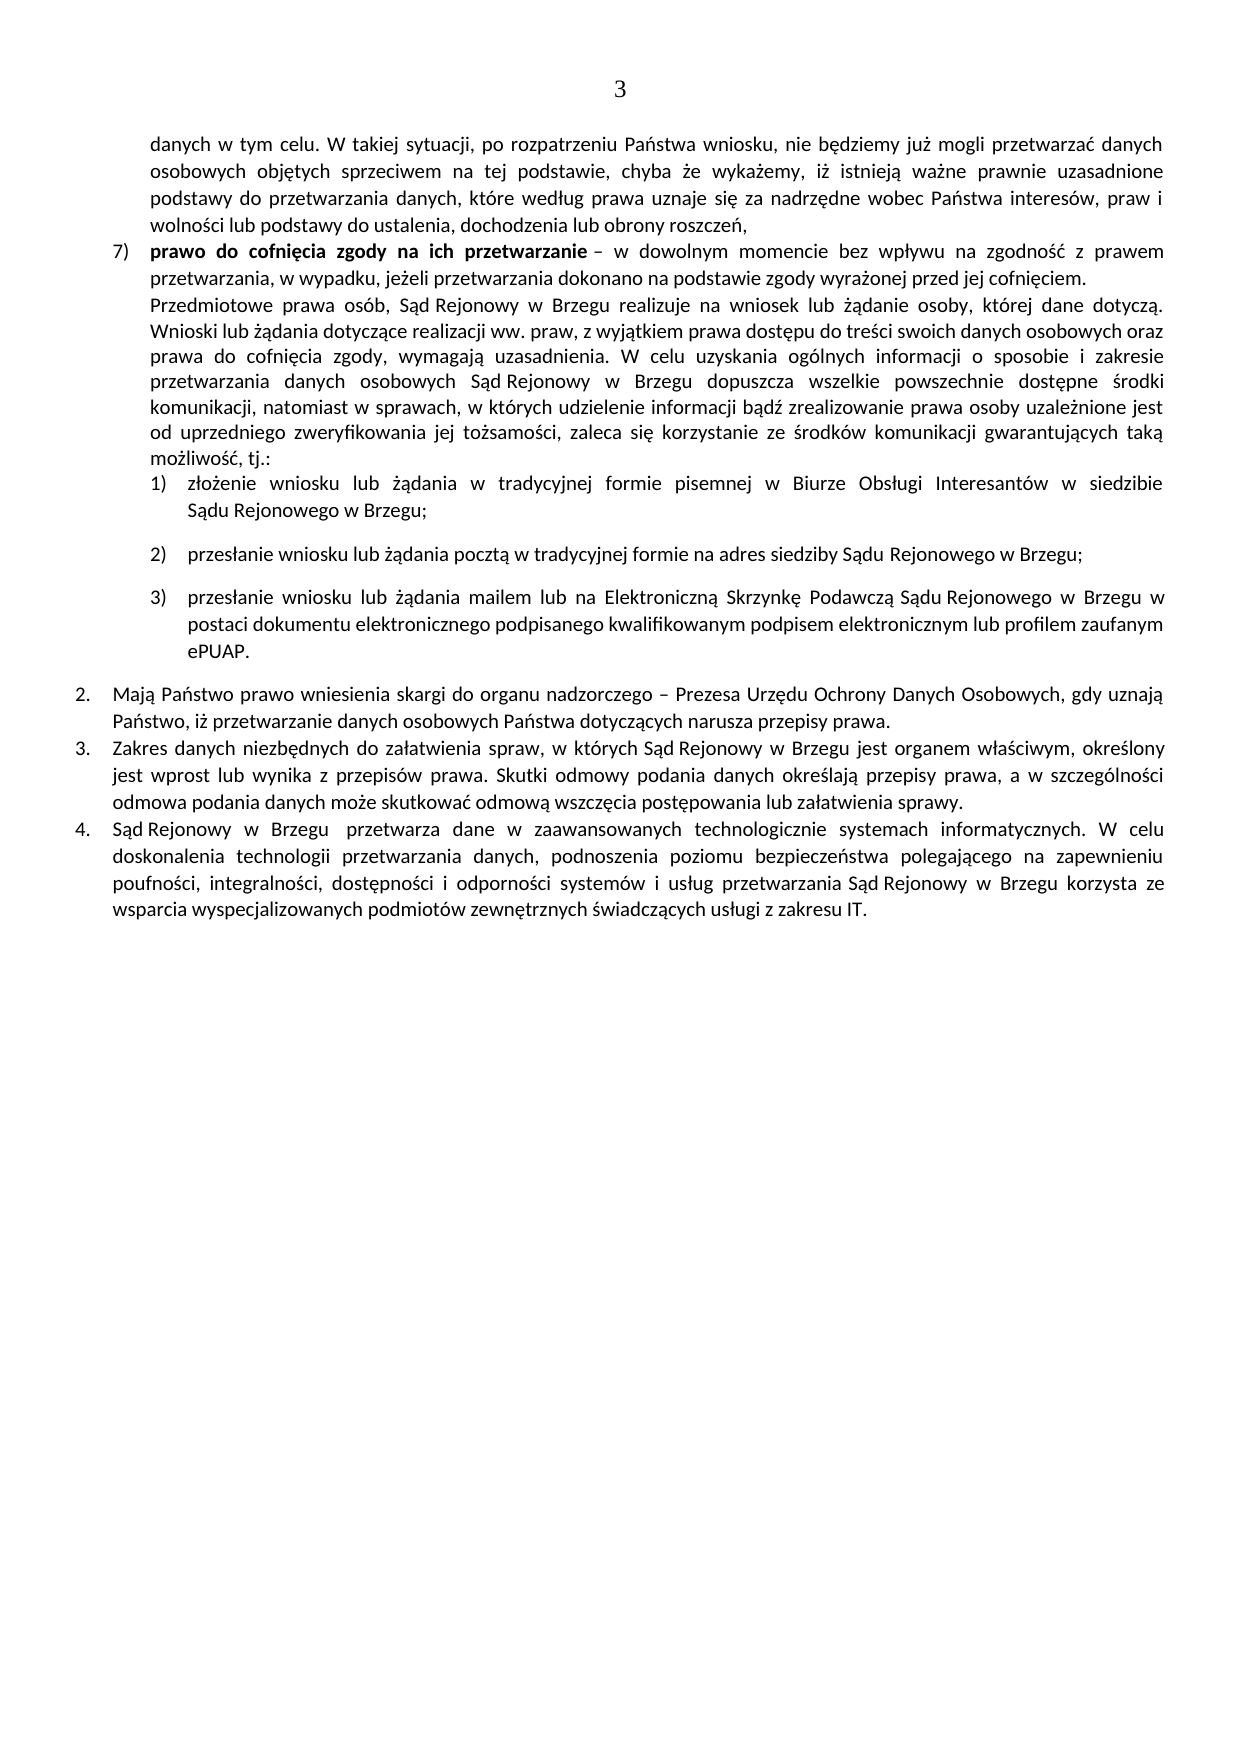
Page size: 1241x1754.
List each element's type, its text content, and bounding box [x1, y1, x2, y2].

text Przedmiotowe prawa osób, Sąd Rejonowy w Brzegu realizuje na wniosek lub żądanie osoby, której dane dotyczą. Wnioski lub żądania dotyczące realizacji ww. praw, z wyjątkiem prawa dostępu do treści swoich danych osobowych oraz prawa do cofnięcia zgody, wymagają uzasadnienia. W celu uzyskania ogólnych informacji o sposobie i zakresie przetwarzania danych osobowych Sąd Rejonowy w Brzegu dopuszcza wszelkie powszechnie dostępne środki komunikacji, natomiast w sprawach, w których udzielenie informacji bądź zrealizowanie prawa osoby uzależnione jest od uprzedniego zweryfikowania jej tożsamości, zaleca się korzystanie ze środków komunikacji gwarantujących taką możliwość, tj.: [150, 292, 1165, 470]
list złożenie wniosku lub żądania w tradycyjnej formie pisemnej w Biurze Obsługi Interesantów w siedzibie Sądu Rejonowego w Brzegu; [150, 470, 1165, 523]
list prawo do cofnięcia zgody na ich przetwarzanie – w dowolnym momencie bez wpływu na zgodność z prawem przetwarzania, w wypadku, jeżeli przetwarzania dokonano na podstawie zgody wyrażonej przed jej cofnięciem. [112, 239, 1165, 291]
list Sąd Rejonowy w Brzegu przetwarza dane w zaawansowanych technologicznie systemach informatycznych. W celu doskonalenia technologii przetwarzania danych, podnoszenia poziomu bezpieczeństwa polegającego na zapewnieniu poufności, integralności, dostępności i odporności systemów i usług przetwarzania Sąd Rejonowy w Brzegu korzysta ze wsparcia wyspecjalizowanych podmiotów zewnętrznych świadczących usługi z zakresu IT. [75, 816, 1165, 922]
list Mają Państwo prawo wniesienia skargi do organu nadzorczego – Prezesa Urzędu Ochrony Danych Osobowych, gdy uznają Państwo, iż przetwarzanie danych osobowych Państwa dotyczących narusza przepisy prawa. [75, 682, 1165, 734]
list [112, 131, 1165, 237]
list Zakres danych niezbędnych do załatwienia spraw, w których Sąd Rejonowy w Brzegu jest organem właściwym, określony jest wprost lub wynika z przepisów prawa. Skutki odmowy podania danych określają przepisy prawa, a w szczególności odmowa podania danych może skutkować odmową wszczęcia postępowania lub załatwienia sprawy. [75, 735, 1165, 814]
list przesłanie wniosku lub żądania pocztą w tradycyjnej formie na adres siedziby Sądu Rejonowego w Brzegu; [150, 541, 1165, 566]
list przesłanie wniosku lub żądania mailem lub na Elektroniczną Skrzynkę Podawczą Sądu Rejonowego w Brzegu w postaci dokumentu elektronicznego podpisanego kwalifikowanym podpisem elektronicznym lub profilem zaufanym ePUAP. [150, 584, 1165, 663]
